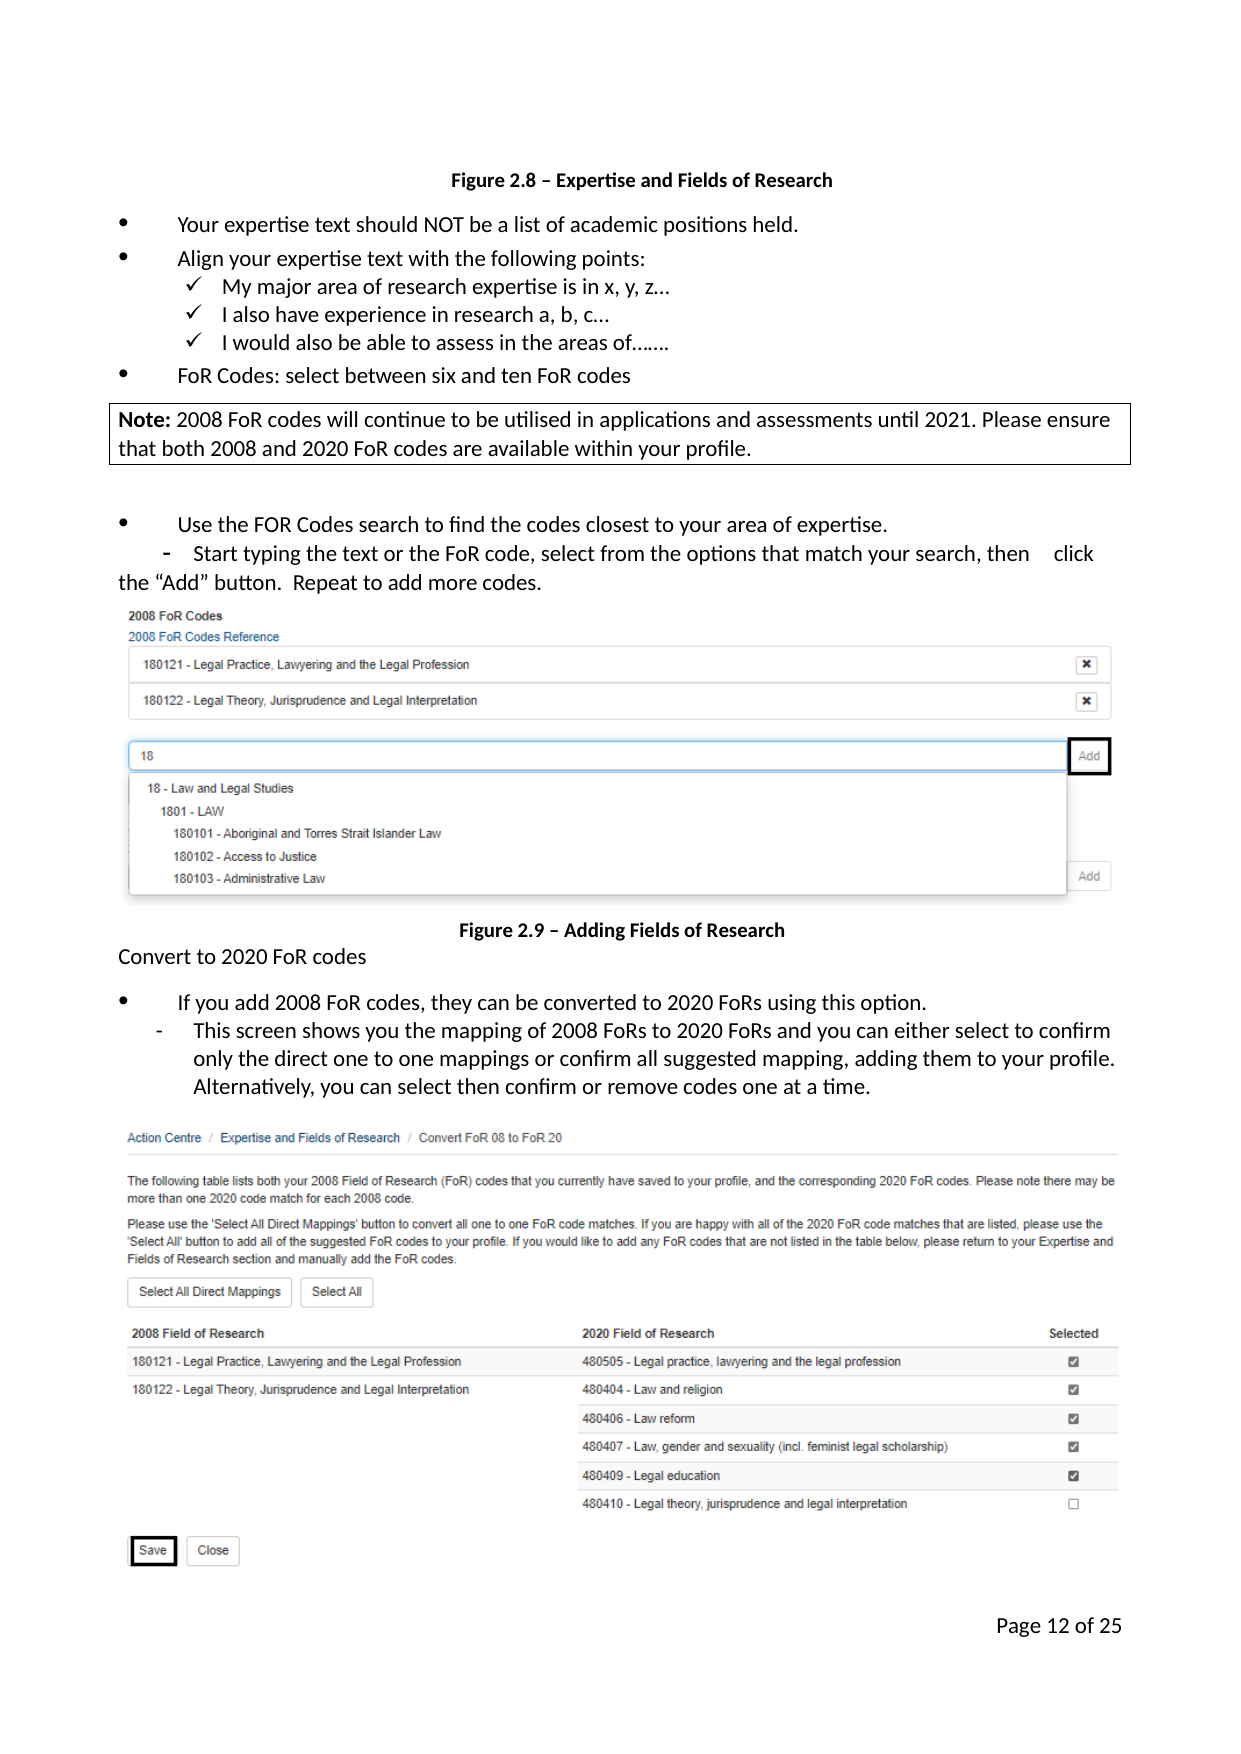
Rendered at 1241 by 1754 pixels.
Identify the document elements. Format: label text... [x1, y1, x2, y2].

list FoR Codes: select between six and ten FoR codes [118, 356, 1122, 390]
list Align your expertise text with the following points: [118, 239, 1122, 272]
list Start typing the text or the FoR code, select from the options that match your search, then click the “Add” button. Repeat to add more codes. [118, 539, 1122, 596]
text Figure 2.9 – Adding Fields of Research [118, 917, 1122, 942]
list Use the FOR Codes search to find the codes closest to your area of expertise. [118, 505, 1122, 539]
list This screen shows you the mapping of 2008 FoRs to 2020 FoRs and you can either select to confirm only the direct one to one mappings or confirm all suggested mapping, adding them to your profile. Alternatively, you can select then confirm or remove codes one at a time. [156, 1016, 1122, 1101]
text Note: 2008 FoR codes will continue to be utilised in applications and assessments until 2021. Please ensure that both 2008 and 2020 FoR codes are available within your profile. [110, 404, 1130, 464]
text Convert to 2020 FoR codes [118, 942, 1122, 970]
list My major area of research expertise is in x, y, z… [184, 272, 1122, 300]
list I would also be able to assess in the areas of……. [184, 328, 1122, 356]
picture [118, 1113, 1123, 1578]
list If you add 2008 FoR codes, they can be converted to 2020 FoRs using this option. [118, 983, 1122, 1016]
picture [118, 596, 1123, 905]
list I also have experience in research a, b, c… [184, 300, 1122, 328]
text Figure 2.8 – Expertise and Fields of Research [148, 167, 1122, 193]
list Your expertise text should NOT be a list of academic positions held. [118, 205, 1122, 239]
